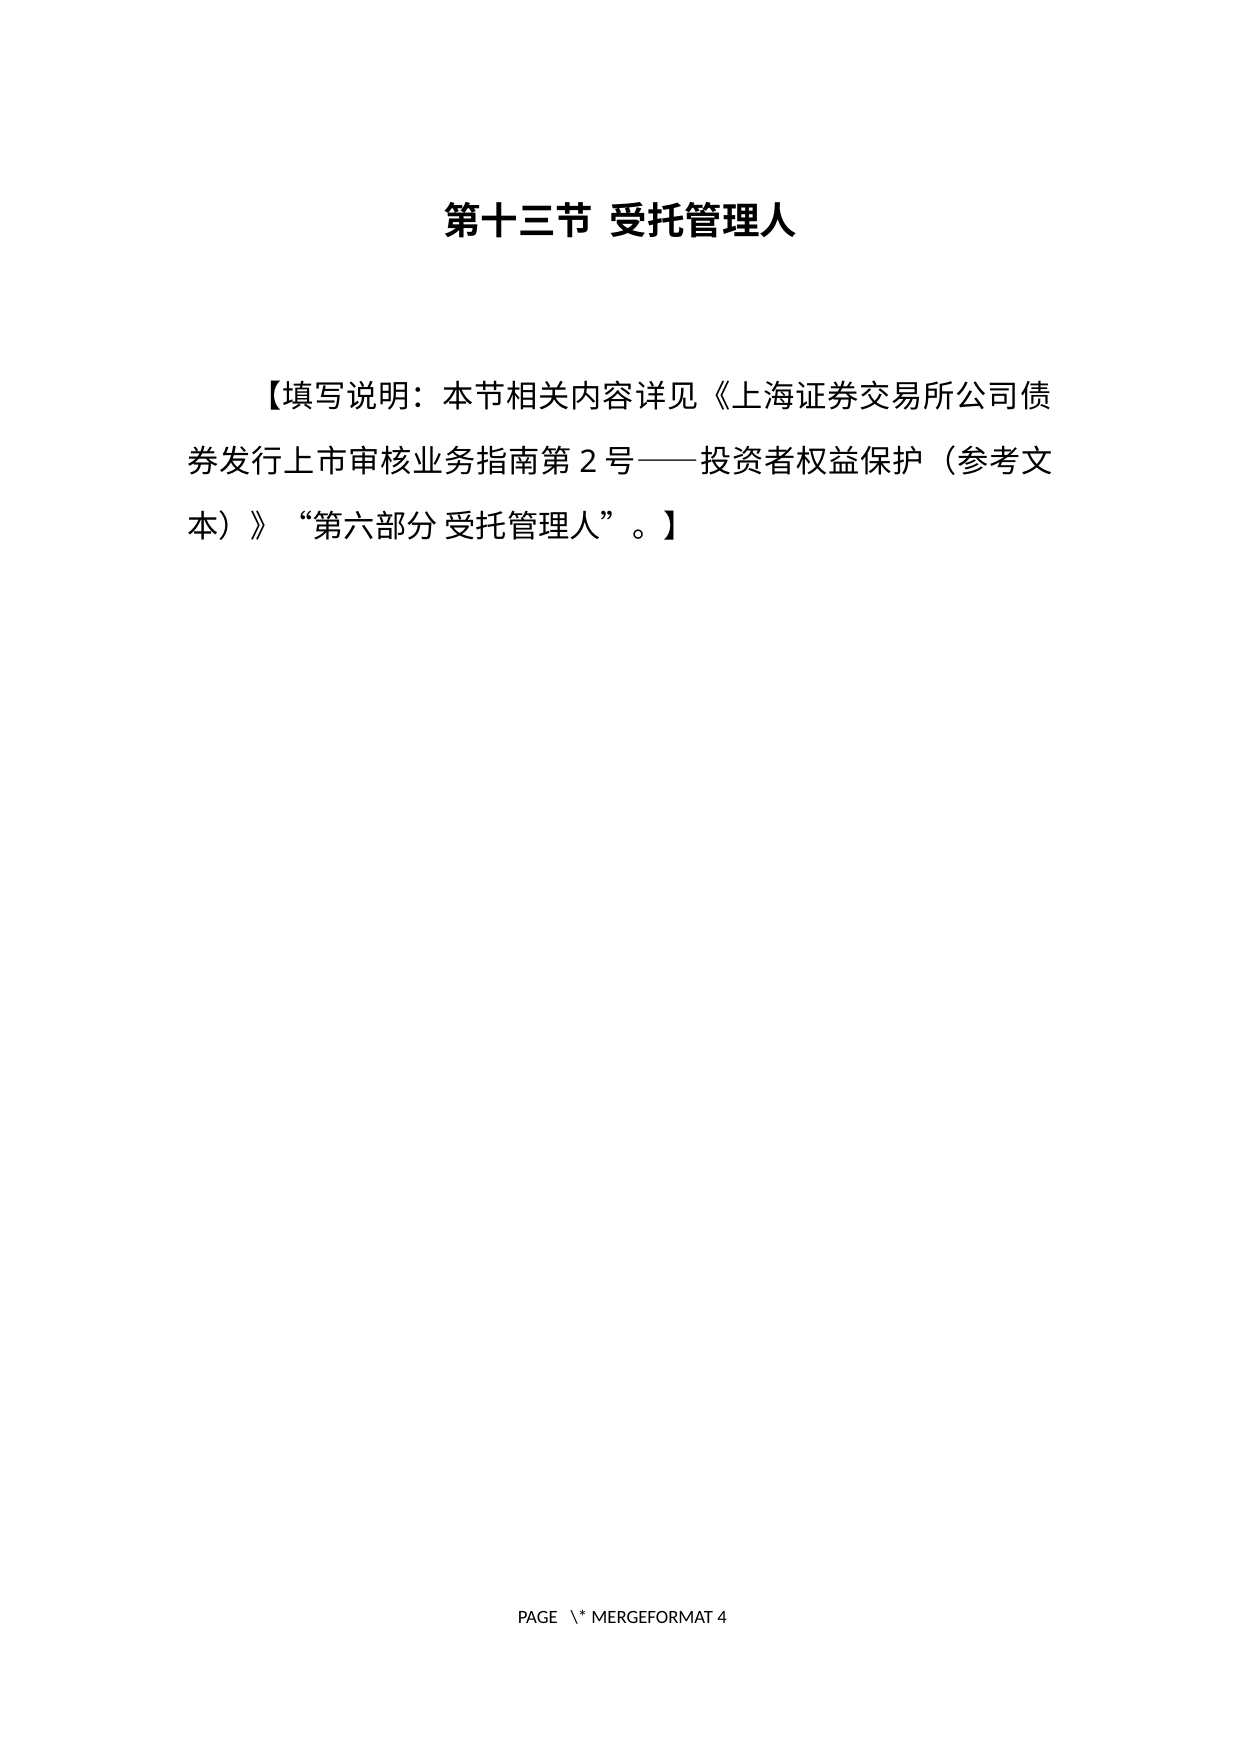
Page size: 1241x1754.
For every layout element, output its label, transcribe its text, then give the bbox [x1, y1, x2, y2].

text 第十三节 受托管理人 [187, 185, 1053, 250]
text 【填写说明：本节相关内容详见《上海证券交易所公司债券发行上市审核业务指南第2号——投资者权益保护（参考文本）》“第六部分 受托管理人”。】 [187, 361, 1053, 556]
